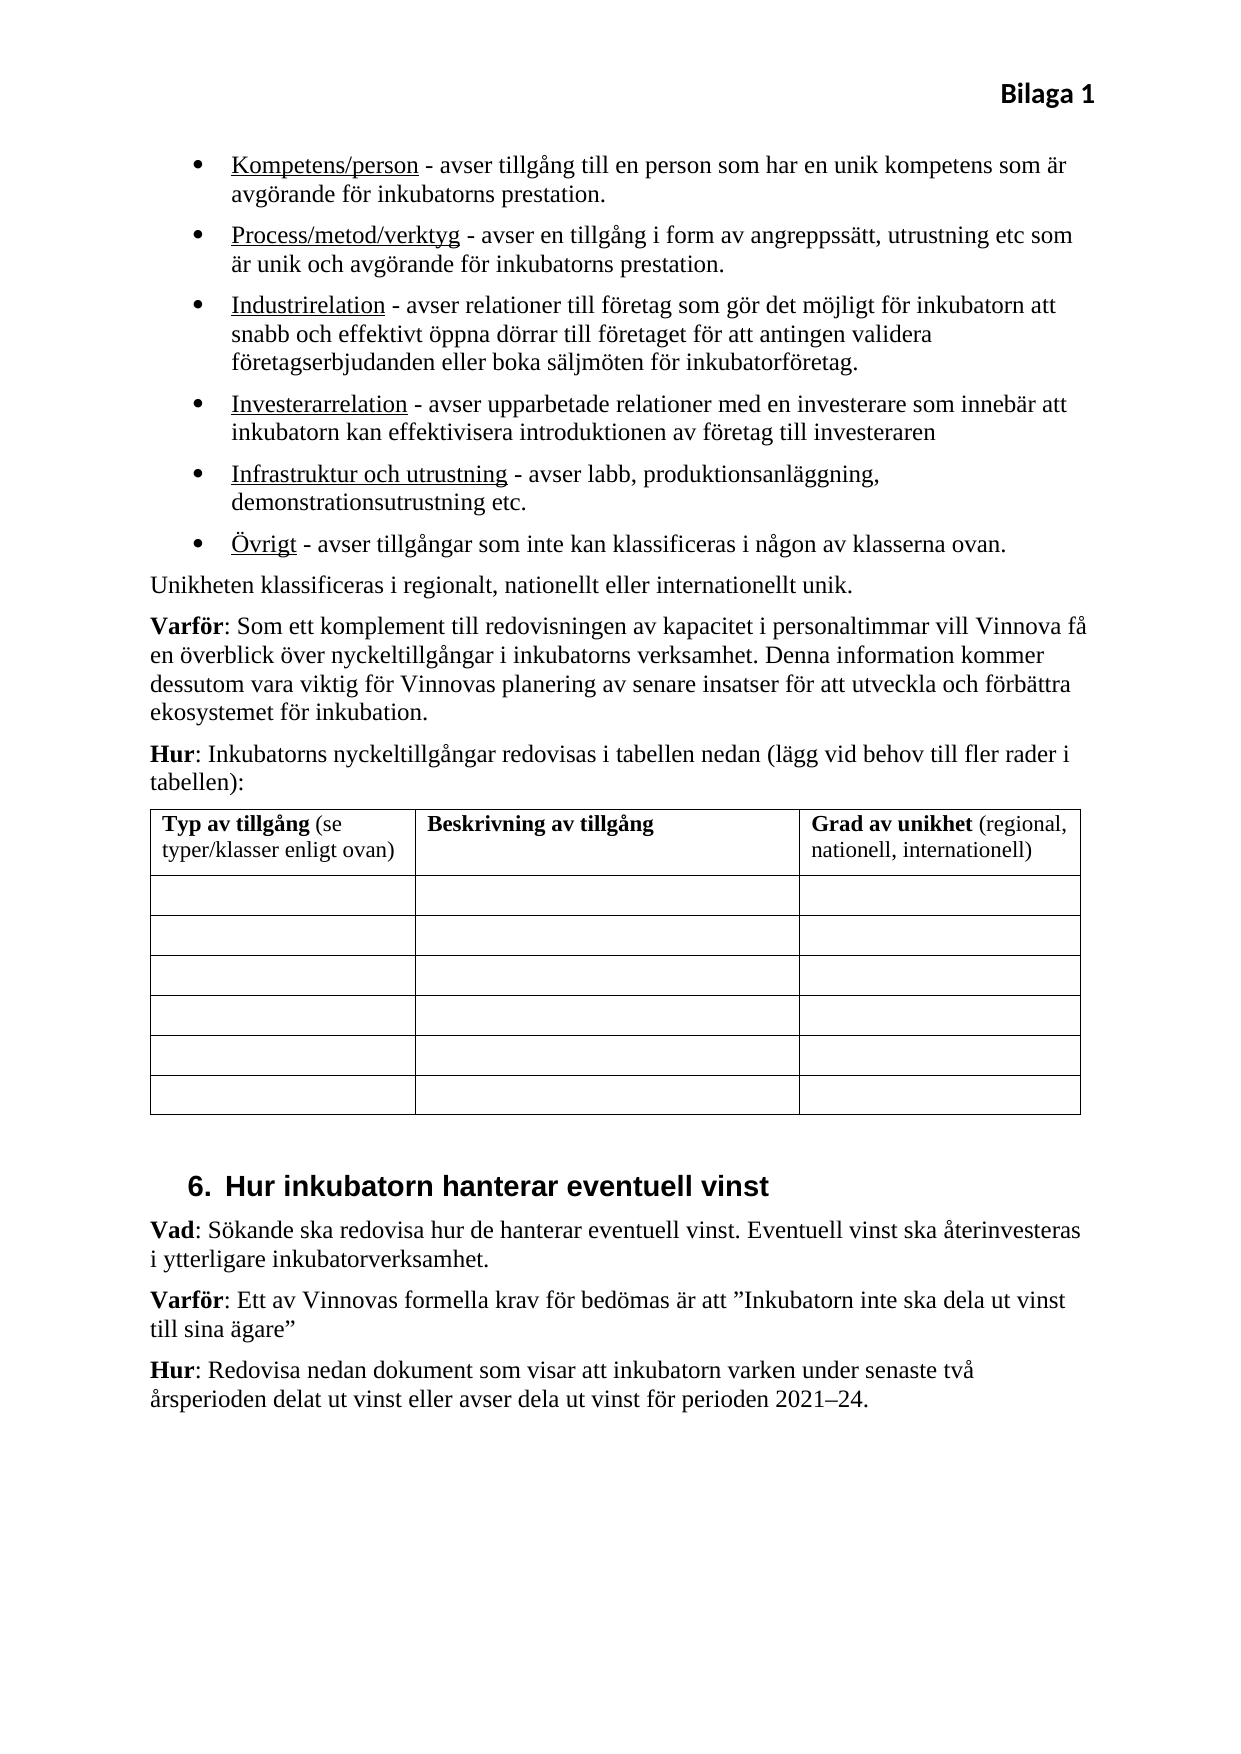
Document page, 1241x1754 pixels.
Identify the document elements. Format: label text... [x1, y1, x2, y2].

table_cell [800, 916, 1080, 955]
table_cell [416, 996, 799, 1034]
table_header Grad av unikhet (regional, nationell, internationell) [800, 810, 1080, 875]
table_cell [151, 1076, 415, 1114]
text Hur: Redovisa nedan dokument som visar att inkubatorn varken under senaste två årsperioden delat ut vinst eller avser dela ut vinst för perioden 2021–24. [150, 1355, 1090, 1413]
table_header Typ av tillgång (se typer/klasser enligt ovan) [151, 810, 415, 875]
text Hur: Inkubatorns nyckeltillgångar redovisas i tabellen nedan (lägg vid behov till fler rader i tabellen): [150, 739, 1090, 796]
table_cell [151, 996, 415, 1034]
table_cell [800, 996, 1080, 1034]
table_cell [800, 1036, 1080, 1074]
list Övrigt - avser tillgångar som inte kan klassificeras i någon av klasserna ovan. [194, 529, 1090, 557]
text Unikheten klassificeras i regionalt, nationellt eller internationellt unik. [150, 570, 1090, 599]
text Varför: Som ett komplement till redovisningen av kapacitet i personaltimmar vill Vinnova få en överblick över nyckeltillgångar i inkubatorns verksamhet. Denna information kommer dessutom vara viktig för Vinnovas planering av senare insatser för att utveckla och förbättra ekosystemet för inkubation. [150, 611, 1090, 726]
list Process/metod/verktyg - avser en tillgång i form av angreppssätt, utrustning etc som är unik och avgörande för inkubatorns prestation. [194, 220, 1090, 277]
text Vad: Sökande ska redovisa hur de hanterar eventuell vinst. Eventuell vinst ska återinvesteras i ytterligare inkubatorverksamhet. [150, 1215, 1090, 1273]
table_cell [416, 1036, 799, 1074]
table_cell [416, 956, 799, 995]
table_cell [151, 956, 415, 995]
table_cell [800, 876, 1080, 915]
table_cell [151, 876, 415, 915]
table_cell [800, 956, 1080, 995]
list Investerarrelation - avser upparbetade relationer med en investerare som innebär att inkubatorn kan effektivisera introduktionen av företag till investeraren [194, 389, 1090, 446]
table_cell [416, 876, 799, 915]
text Varför: Ett av Vinnovas formella krav för bedömas är att ”Inkubatorn inte ska dela ut vinst till sina ägare” [150, 1285, 1090, 1343]
table_header Beskrivning av tillgång [416, 810, 799, 875]
list Industrirelation - avser relationer till företag som gör det möjligt för inkubatorn att snabb och effektivt öppna dörrar till företaget för att antingen validera företagserbjudanden eller boka säljmöten för inkubatorföretag. [194, 290, 1090, 376]
table_cell [151, 1036, 415, 1074]
list Infrastruktur och utrustning - avser labb, produktionsanläggning, demonstrationsutrustning etc. [194, 459, 1090, 516]
table_cell [416, 1076, 799, 1114]
table_cell [151, 916, 415, 955]
list Kompetens/person - avser tillgång till en person som har en unik kompetens som är avgörande för inkubatorns prestation. [194, 150, 1090, 207]
subtitle Hur inkubatorn hanterar eventuell vinst [187, 1169, 1090, 1203]
table_cell [800, 1076, 1080, 1114]
table_cell [416, 916, 799, 955]
